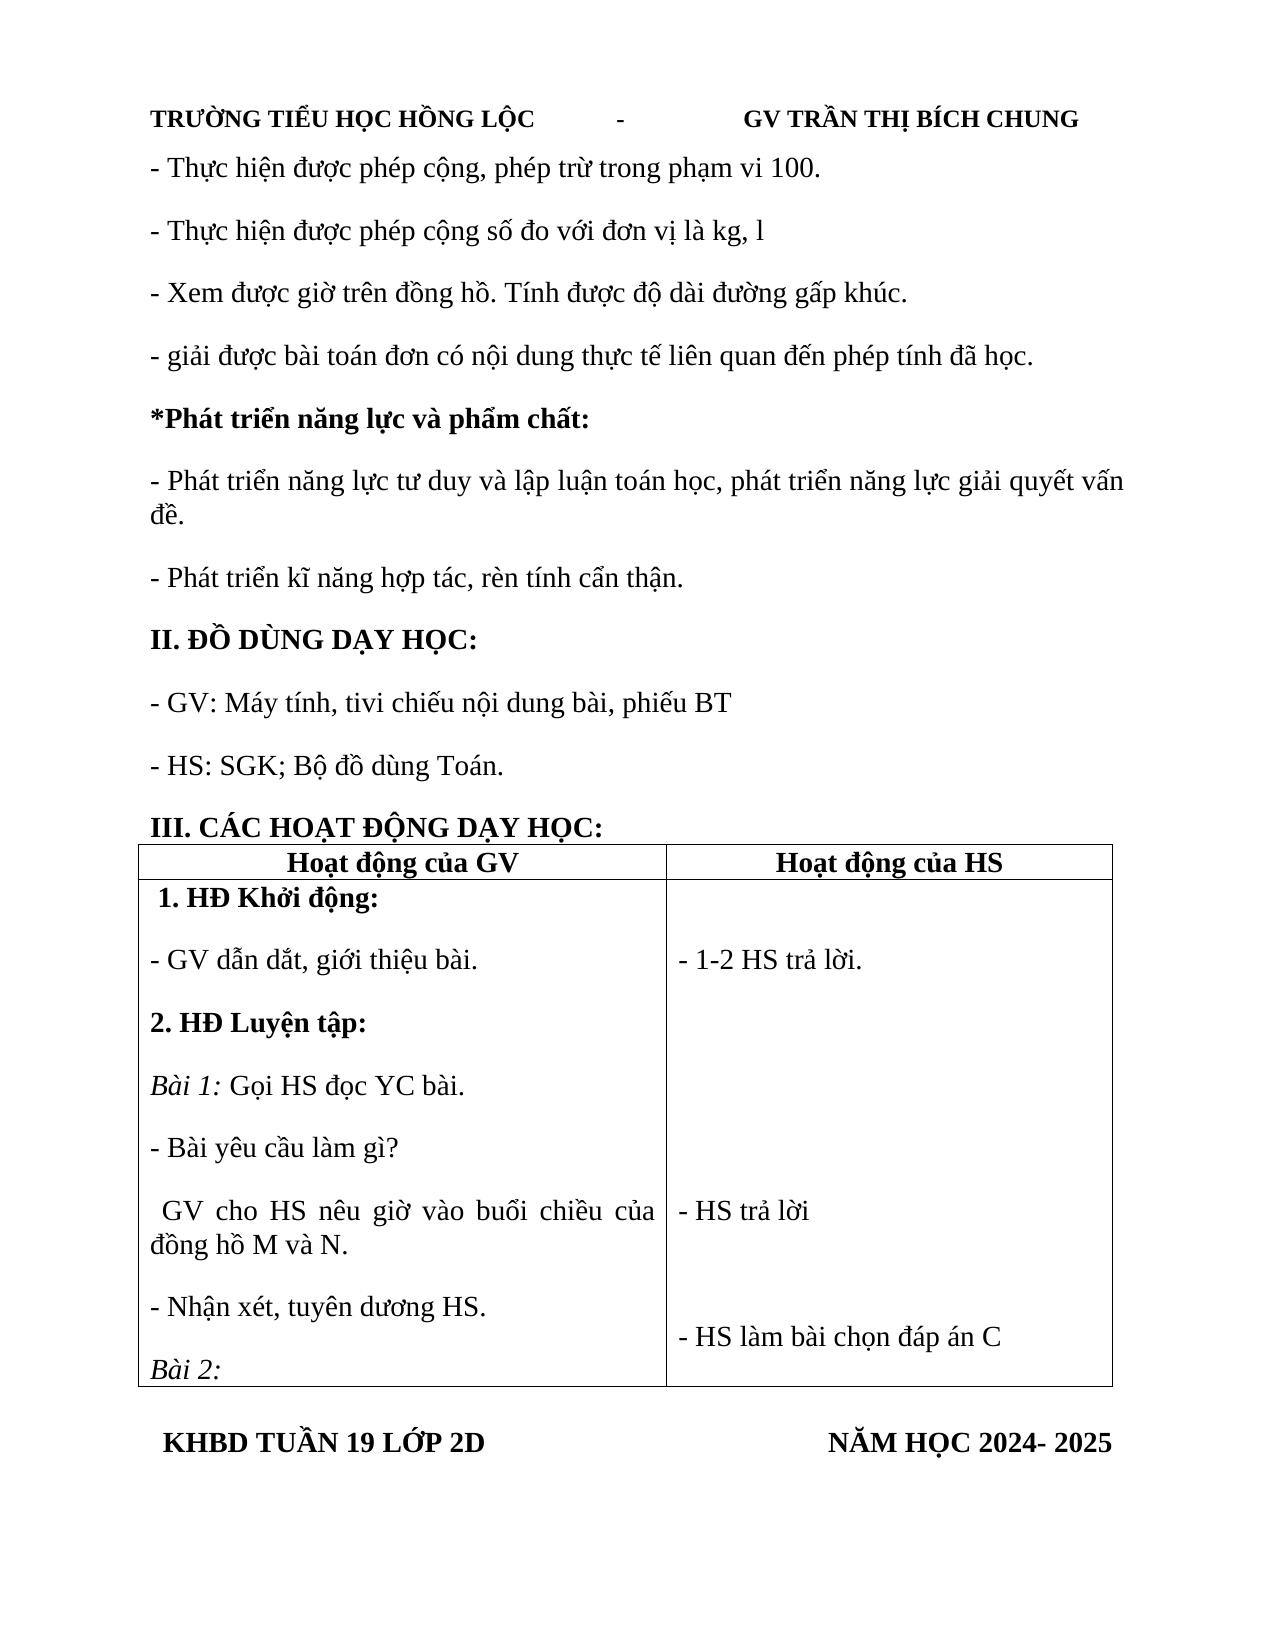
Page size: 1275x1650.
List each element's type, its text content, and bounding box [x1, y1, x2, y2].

text - Xem được giờ trên đồng hồ. Tính được độ dài đường gấp khúc. [150, 275, 1125, 309]
text - giải được bài toán đơn có nội dung thực tế liên quan đến phép tính đã học. [150, 338, 1125, 372]
text - Thực hiện được phép cộng số đo với đơn vị là kg, l [150, 213, 1125, 246]
text - GV: Máy tính, tivi chiếu nội dung bài, phiếu BT [150, 685, 1125, 719]
text - Phát triển năng lực tư duy và lập luận toán học, phát triển năng lực giải quyết vấn đề. [150, 463, 1125, 531]
text - Thực hiện được phép cộng, phép trừ trong phạm vi 100. [150, 150, 1125, 183]
text - HS: SGK; Bộ đồ dùng Toán. [150, 748, 1125, 781]
text II. ĐỒ DÙNG DẠY HỌC: [150, 622, 1125, 656]
text III. CÁC HOẠT ĐỘNG DẠY HỌC: [150, 811, 1125, 844]
table_header Hoạt động của GV [139, 845, 666, 879]
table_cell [139, 880, 666, 1386]
table_header Hoạt động của HS [667, 845, 1112, 879]
text *Phát triển năng lực và phẩm chất: [150, 401, 1125, 434]
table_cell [667, 880, 1112, 1386]
text - Phát triển kĩ năng hợp tác, rèn tính cẩn thận. [150, 560, 1125, 593]
